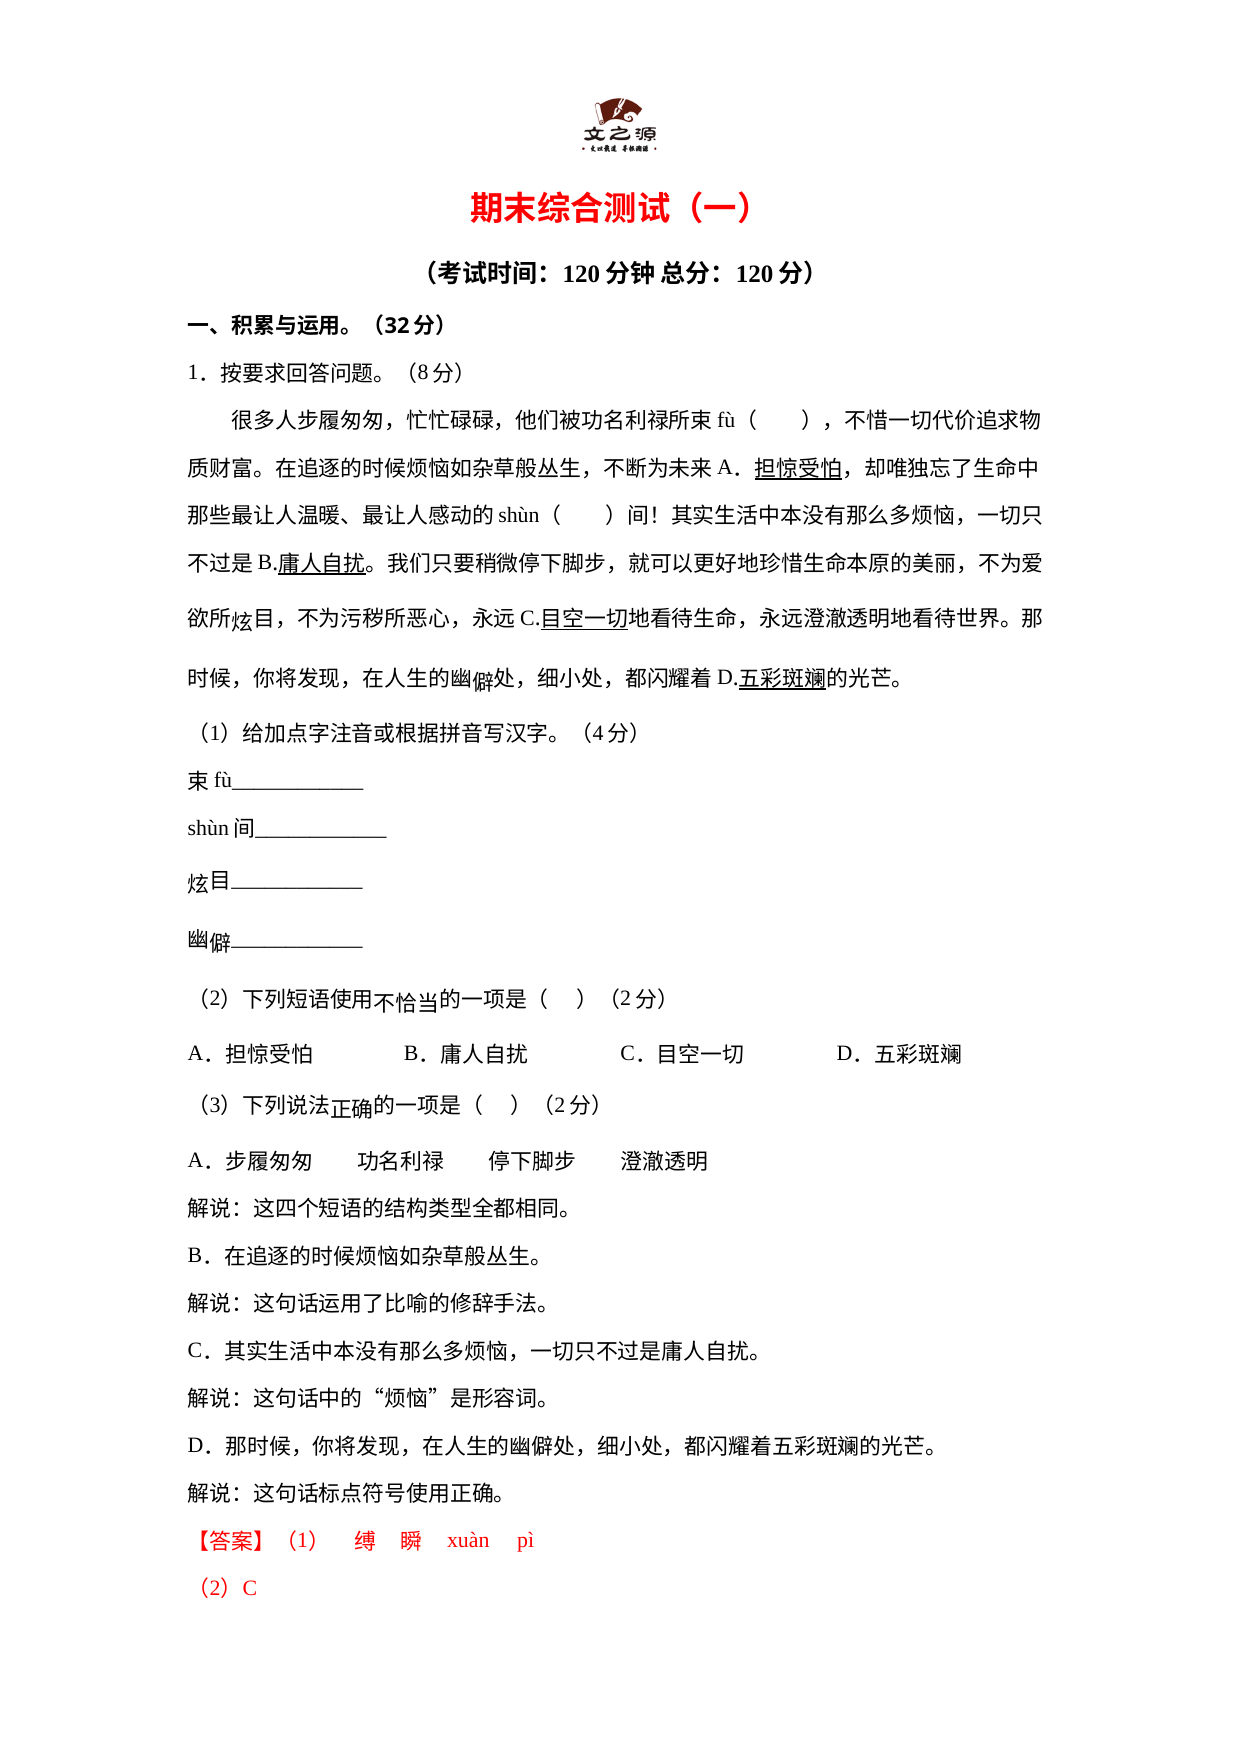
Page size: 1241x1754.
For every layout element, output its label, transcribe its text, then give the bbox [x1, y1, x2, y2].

text 解说：这句话标点符号使用正确。 [187, 1476, 1053, 1508]
text 【答案】（1） 缚 瞬 xuàn pì [187, 1524, 1053, 1556]
text （2）下列短语使用不恰当的一项是（ ）（2分） [187, 978, 1053, 1017]
text 炫目____________ [187, 859, 1053, 898]
text 解说：这句话运用了比喻的修辞手法。 [187, 1286, 1053, 1318]
text （1）给加点字注音或根据拼音写汉字。（4分） [187, 716, 1053, 748]
text 期末综合测试（一） [187, 182, 1053, 230]
picture [543, 75, 698, 180]
text B．在追逐的时候烦恼如杂草般丛生。 [187, 1239, 1053, 1271]
text （2）C [187, 1571, 1053, 1603]
text 一、积累与运用。（32分） [187, 308, 1053, 340]
text 束fù____________ [187, 764, 1053, 796]
text C．其实生活中本没有那么多烦恼，一切只不过是庸人自扰。 [187, 1334, 1053, 1366]
text （3）下列说法正确的一项是（ ）（2分） [187, 1084, 1053, 1124]
text A．担惊受怕 B．庸人自扰 C．目空一切 D．五彩斑斓 [187, 1037, 1053, 1069]
text 1．按要求回答问题。（8分） [187, 356, 1053, 387]
text 很多人步履匆匆，忙忙碌碌，他们被功名利禄所束fù（ ），不惜一切代价追求物质财富。在追逐的时候烦恼如杂草般丛生，不断为未来A．担惊受怕，却唯独忘了生命中那些最让人温暖、最让人感动的shùn（ ）间！其实生活中本没有那么多烦恼，一切只不过是B.庸人自扰。我们只要稍微停下脚步，就可以更好地珍惜生命本原的美丽，不为爱欲所炫目，不为污秽所恶心，永远C.目空一切地看待生命，永远澄澈透明地看待世界。那时候，你将发现，在人生的幽僻处，细小处，都闪耀着D.五彩斑斓的光芒。 [187, 403, 1053, 697]
text （考试时间：120分钟 总分：120分） [187, 254, 1053, 290]
text D．那时候，你将发现，在人生的幽僻处，细小处，都闪耀着五彩斑斓的光芒。 [187, 1429, 1053, 1461]
text 解说：这四个短语的结构类型全都相同。 [187, 1191, 1053, 1223]
text A．步履匆匆 功名利禄 停下脚步 澄澈透明 [187, 1144, 1053, 1176]
text shùn间____________ [187, 811, 1053, 843]
text 解说：这句话中的“烦恼”是形容词。 [187, 1381, 1053, 1413]
text 幽僻____________ [187, 918, 1053, 958]
